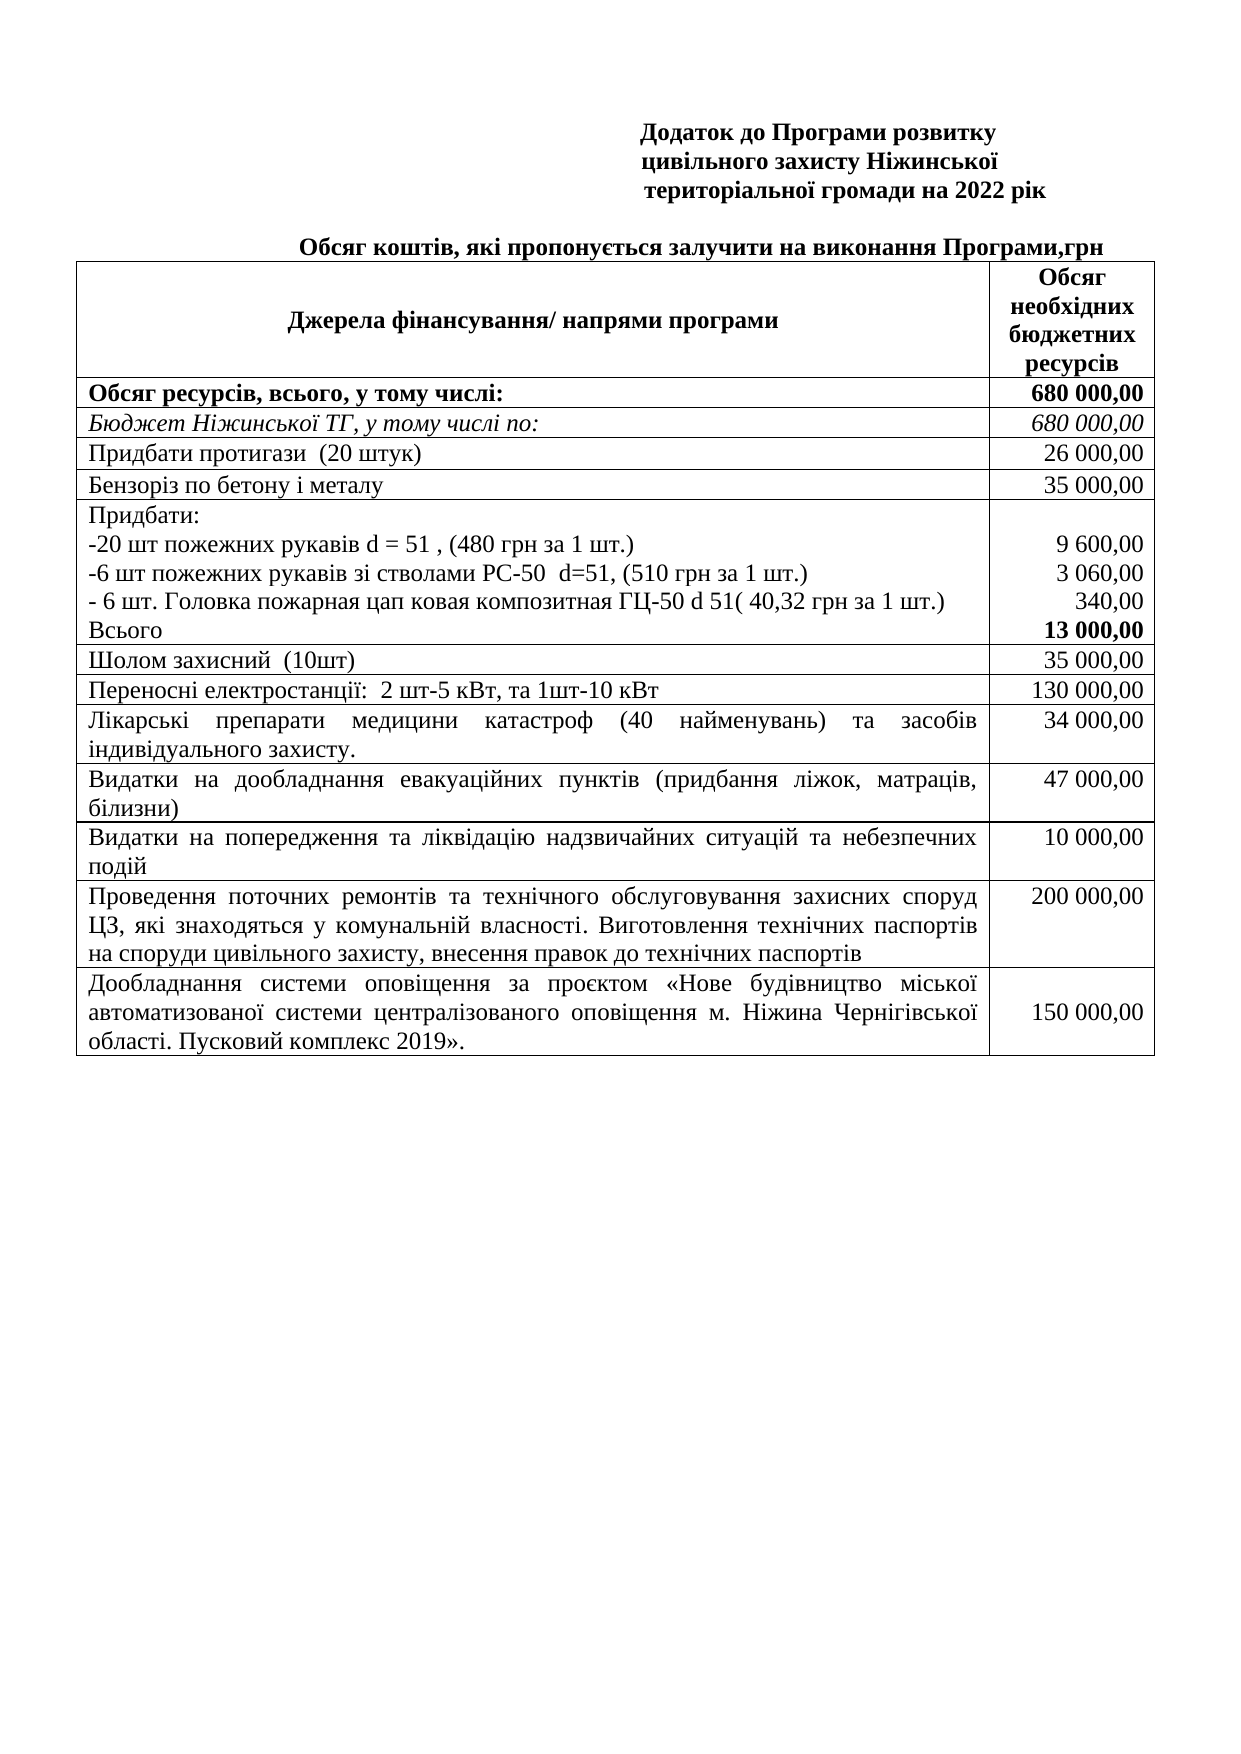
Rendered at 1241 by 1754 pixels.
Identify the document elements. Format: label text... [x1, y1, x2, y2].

table_cell Обсяг ресурсів, всього, у тому числі: [77, 378, 989, 407]
table_cell 35 000,00 [990, 470, 1154, 499]
table_cell Придбати: -20 шт пожежних рукавів d = 51 , (480 грн за 1 шт.) -6 шт пожежних рукавів зі стволами РС-50 d=51, (510 грн за 1 шт.) - 6 шт. Головка пожарная цап ковая композитная ГЦ-50 d 51( 40,32 грн за 1 шт.) Всього [77, 500, 989, 644]
table_cell 200 000,00 [990, 881, 1154, 967]
table_cell 34 000,00 [990, 705, 1154, 763]
table_header Джерела фінансування/ напрями програми [77, 262, 989, 377]
table_cell Проведення поточних ремонтів та технічного обслуговування захисних споруд ЦЗ, які знаходяться у комунальній власності. Виготовлення технічних паспортів на споруди цивільного захисту, внесення правок до технічних паспортів [77, 881, 989, 967]
table_cell Переносні електростанції: 2 шт-5 кВт, та 1шт-10 кВт [77, 675, 989, 704]
table_cell Придбати протигази (20 штук) [77, 438, 989, 469]
table_cell 35 000,00 [990, 645, 1154, 674]
text Додаток до Програми розвитку цивільного захисту Ніжинської [103, 117, 1152, 175]
table_cell 680 000,00 [990, 378, 1154, 407]
table_cell Видатки на попередження та ліквідацію надзвичайних ситуацій та небезпечних подій [77, 823, 989, 880]
table_cell Видатки на дообладнання евакуаційних пунктів (придбання ліжок, матраців, білизни) [77, 764, 989, 821]
table_cell Лікарські препарати медицини катастроф (40 найменувань) та засобів індивідуального захисту. [77, 705, 989, 763]
table_cell 9 600,00 3 060,00 340,00 13 000,00 [990, 500, 1154, 644]
table_cell 47 000,00 [990, 764, 1154, 821]
table_cell 26 000,00 [990, 438, 1154, 469]
table_cell 680 000,00 [990, 408, 1154, 437]
text територіальної громади на 2022 рік [251, 175, 1152, 203]
table_header Обсяг необхідних бюджетних ресурсів [990, 262, 1154, 377]
table_cell 130 000,00 [990, 675, 1154, 704]
table_cell Дообладнання системи оповіщення за проєктом «Нове будівництво міської автоматизованої системи централізованого оповіщення м. Ніжина Чернігівської області. Пусковий комплекс 2019». [77, 968, 989, 1054]
table_cell Шолом захисний (10шт) [77, 645, 989, 674]
table_cell Бензоріз по бетону і металу [77, 470, 989, 499]
table_cell 150 000,00 [990, 968, 1154, 1054]
table_cell 10 000,00 [990, 823, 1154, 880]
table_cell Бюджет Ніжинської ТГ, у тому числі по: [77, 408, 989, 437]
text Обсяг коштів, які пропонується залучити на виконання Програми,грн [251, 232, 1152, 261]
